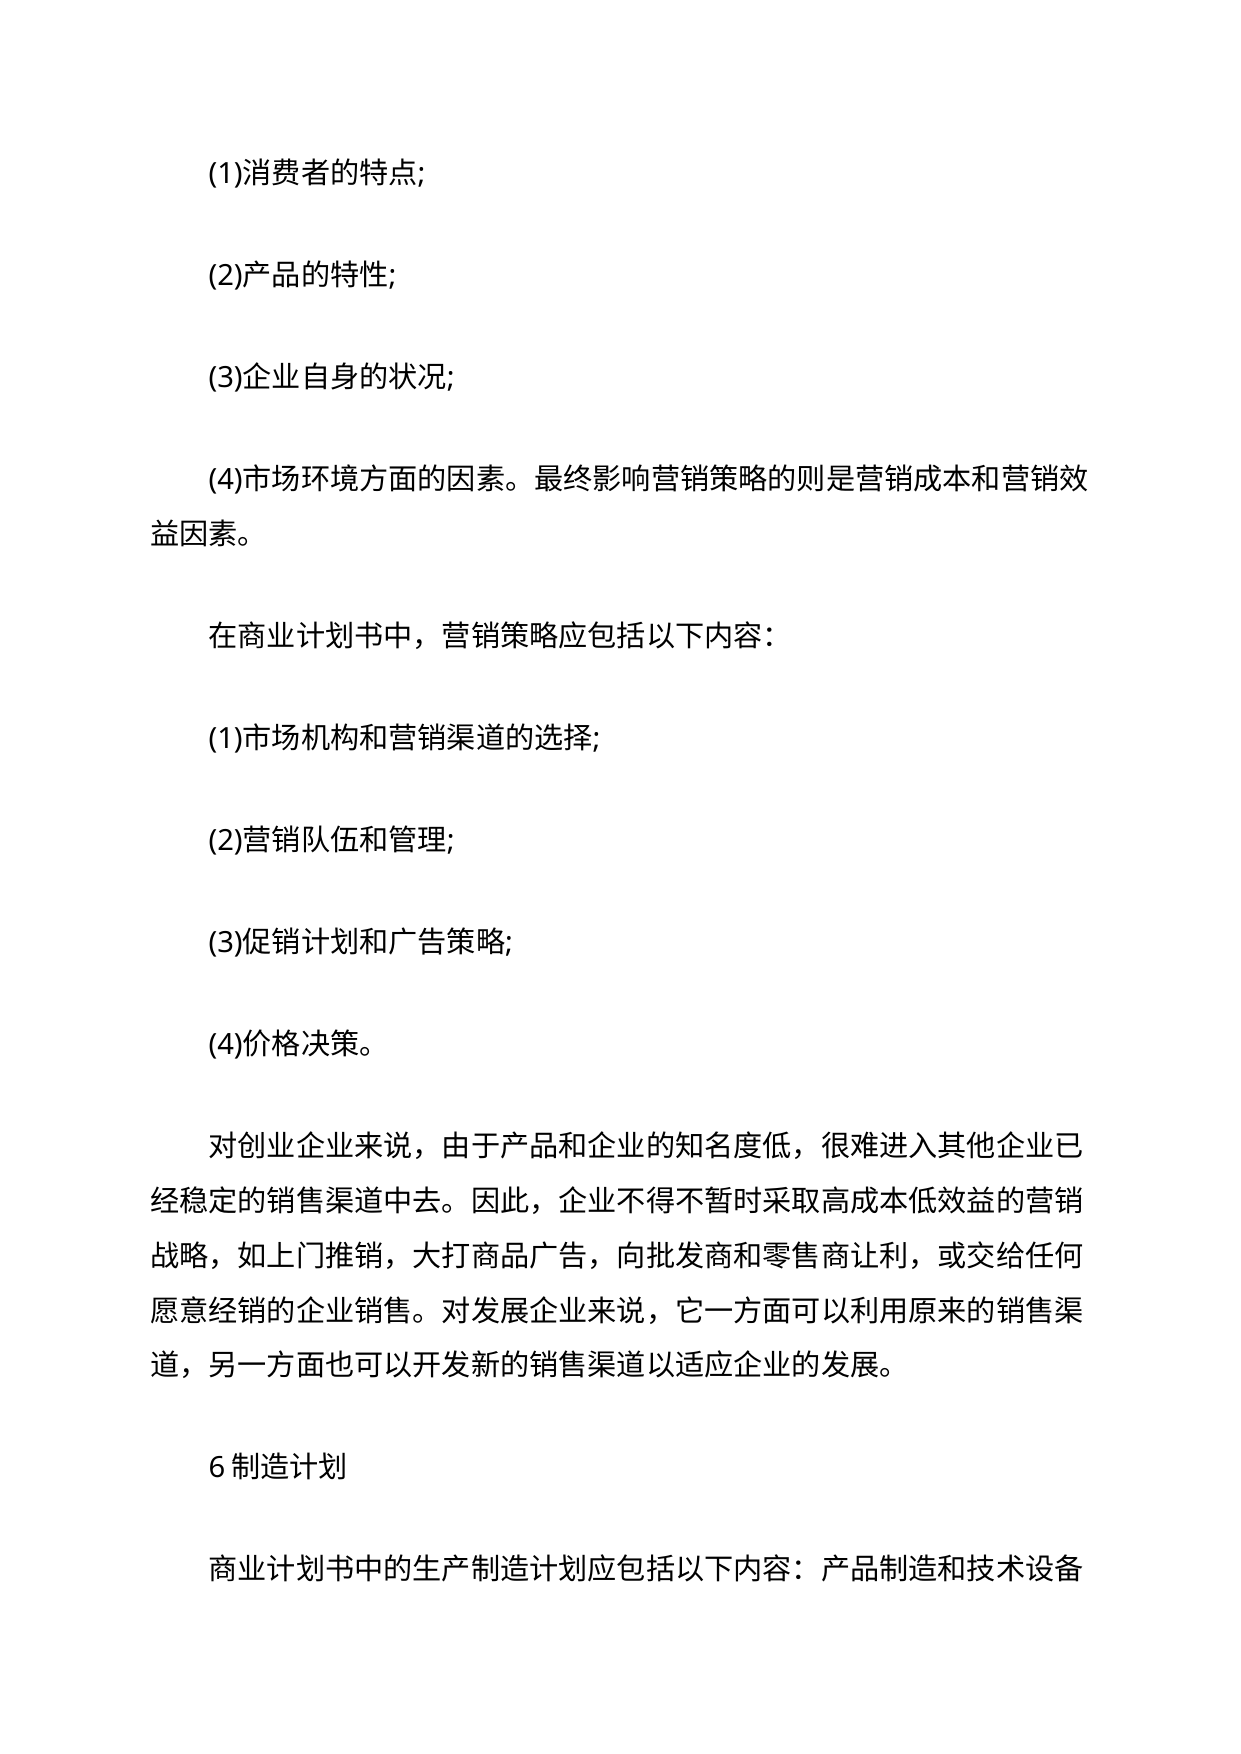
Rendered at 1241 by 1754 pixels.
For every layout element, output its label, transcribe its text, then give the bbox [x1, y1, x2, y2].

text (2)营销队伍和管理; [150, 816, 1090, 859]
text (4)价格决策。 [150, 1020, 1090, 1063]
text (1)消费者的特点; [150, 150, 1090, 192]
text (3)企业自身的状况; [150, 354, 1090, 396]
text (4)市场环境方面的因素。最终影响营销策略的则是营销成本和营销效益因素。 [150, 456, 1090, 553]
text (2)产品的特性; [150, 252, 1090, 294]
text (3)促销计划和广告策略; [150, 918, 1090, 961]
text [150, 1546, 1090, 1588]
text 对创业企业来说，由于产品和企业的知名度低，很难进入其他企业已经稳定的销售渠道中去。因此，企业不得不暂时采取高成本低效益的营销战略，如上门推销，大打商品广告，向批发商和零售商让利，或交给任何愿意经销的企业销售。对发展企业来说，它一方面可以利用原来的销售渠道，另一方面也可以开发新的销售渠道以适应企业的发展。 [150, 1122, 1090, 1384]
text 在商业计划书中，营销策略应包括以下内容： [150, 613, 1090, 655]
text (1)市场机构和营销渠道的选择; [150, 714, 1090, 757]
text 6制造计划 [150, 1444, 1090, 1486]
